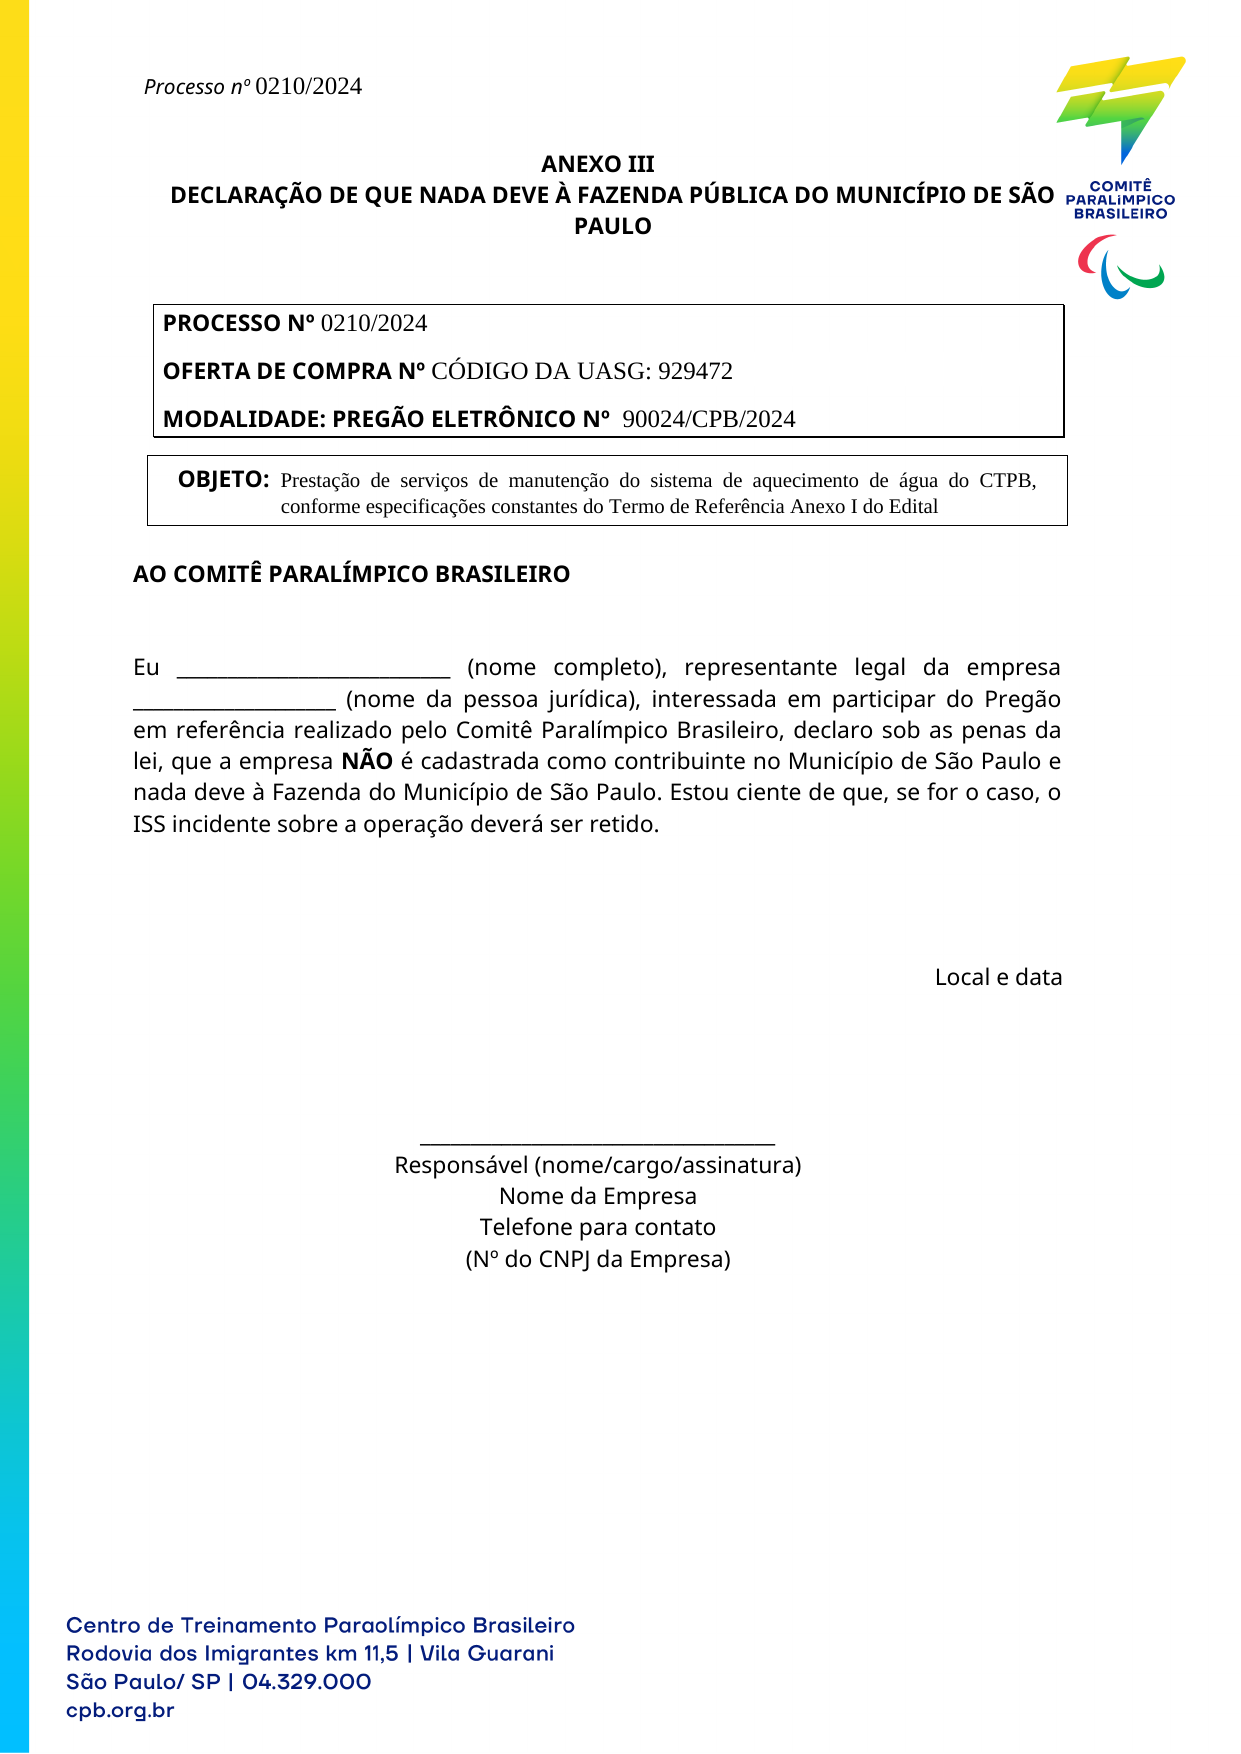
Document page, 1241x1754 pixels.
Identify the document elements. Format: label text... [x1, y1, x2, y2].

text ___________________________________ [133, 1117, 1063, 1149]
text Local e data [280, 961, 1063, 992]
table_header OBJETO: [148, 456, 1067, 525]
text Telefone para contato [133, 1211, 1063, 1242]
text MODALIDADE: PREGÃO ELETRÔNICO Nº [154, 400, 1063, 436]
text OFERTA DE COMPRA Nº [154, 352, 1063, 386]
text (Nº do CNPJ da Empresa) [133, 1242, 1063, 1274]
text ANEXO III [133, 148, 1063, 179]
text AO COMITÊ PARALÍMPICO BRASILEIRO [133, 557, 1063, 589]
text DECLARAÇÃO DE QUE NADA DEVE À FAZENDA PÚBLICA DO MUNICÍPIO DE SÃO PAULO [133, 179, 1093, 241]
picture [0, 0, 1241, 1753]
text Nome da Empresa [133, 1180, 1063, 1211]
text PROCESSO Nº [154, 305, 1063, 338]
text Eu ___________________________ (nome completo), representante legal da empresa ____________________ (nome da pessoa jurídica), interessada em participar do Pregão em referência realizado pelo Comitê Paralímpico Brasileiro, declaro sob as penas da lei, que a empresa NÃO é cadastrada como contribuinte no Município de São Paulo e nada deve à Fazenda do Município de São Paulo. Estou ciente de que, se for o caso, o ISS incidente sobre a operação deverá ser retido. [133, 651, 1063, 839]
text Responsável (nome/cargo/assinatura) [133, 1149, 1063, 1180]
